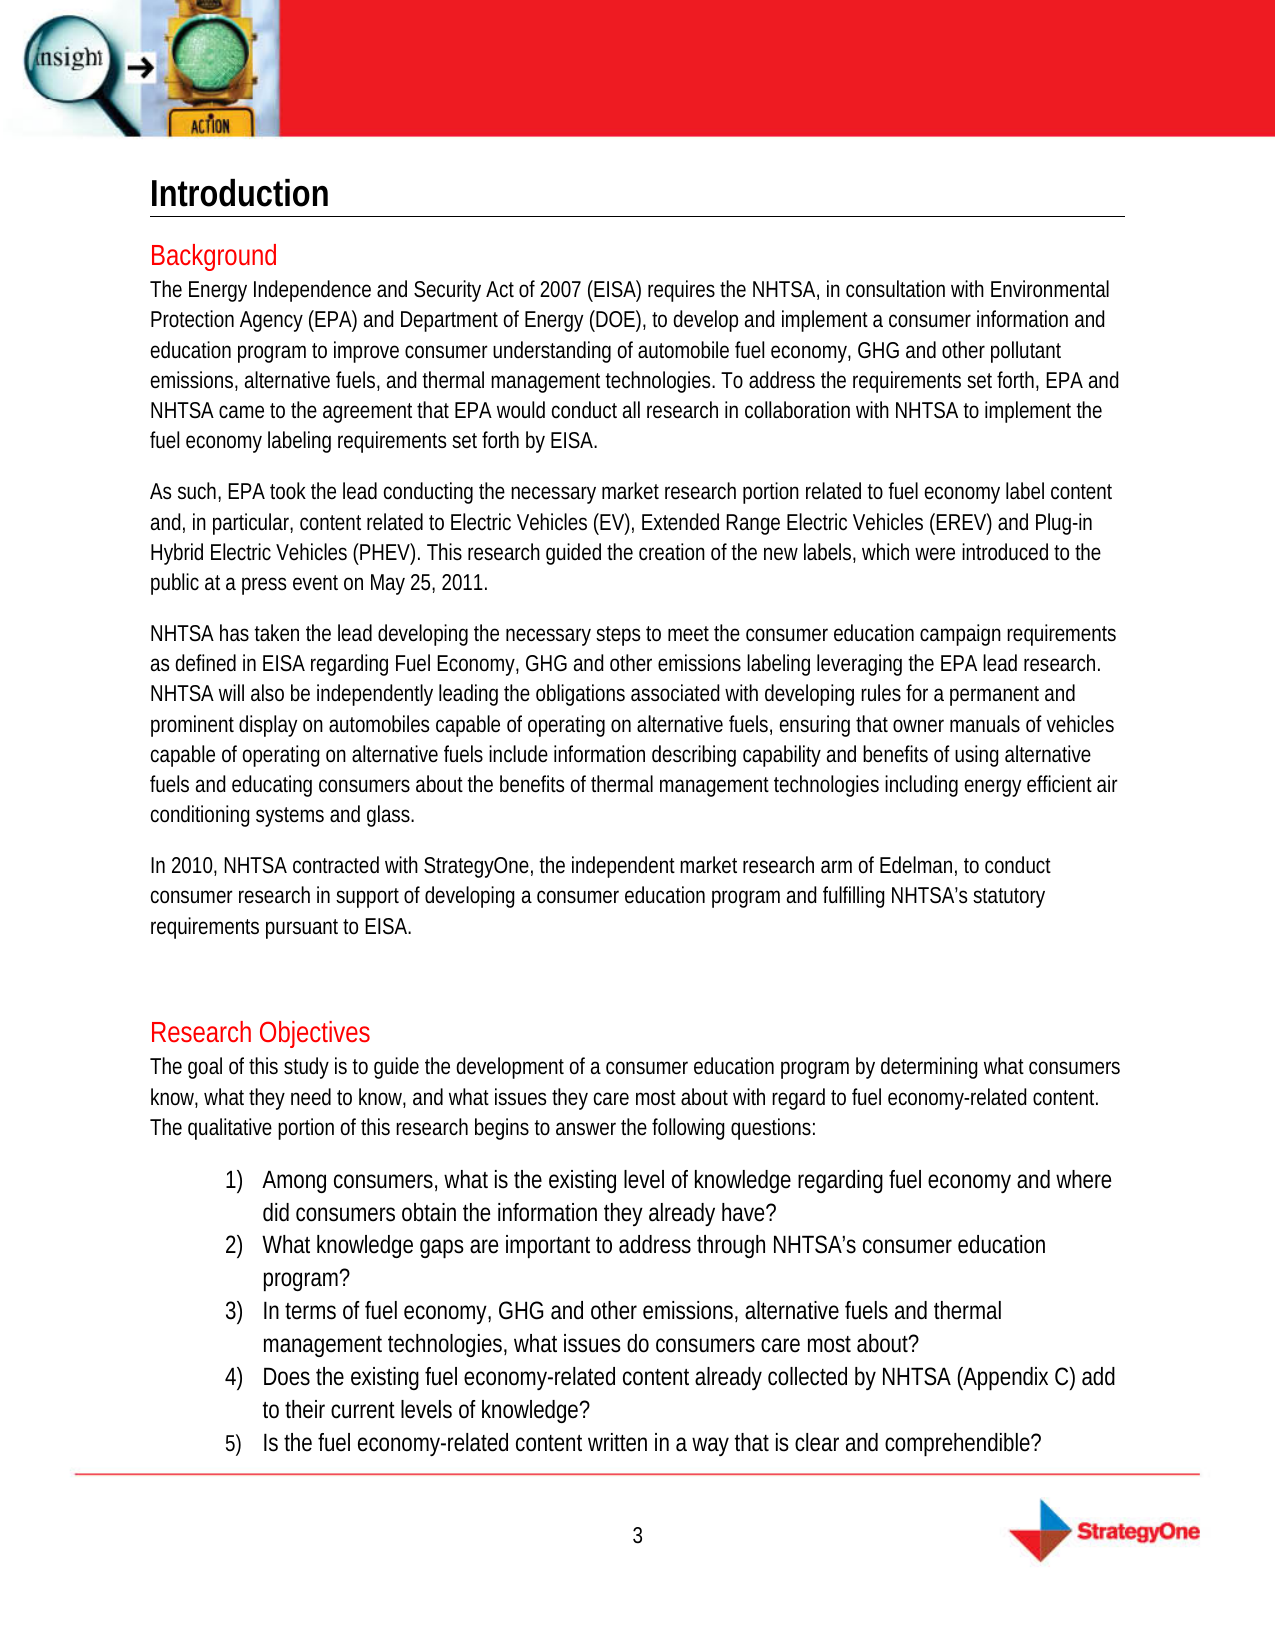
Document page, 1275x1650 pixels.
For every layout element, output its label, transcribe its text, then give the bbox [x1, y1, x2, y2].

list Does the existing fuel economy-related content already collected by NHTSA (Appendix C) add to their current levels of knowledge? [225, 1362, 1125, 1424]
list Among consumers, what is the existing level of knowledge regarding fuel economy and where did consumers obtain the information they already have? [225, 1165, 1125, 1226]
list What knowledge gaps are important to address through NHTSA’s consumer education program? [225, 1231, 1125, 1292]
picture [3, 0, 1275, 143]
text As such, EPA took the lead conducting the necessary market research portion related to fuel economy label content and, in particular, content related to Electric Vehicles (EV), Extended Range Electric Vehicles (EREV) and Plug-in Hybrid Electric Vehicles (PHEV). This research guided the creation of the new labels, which were introduced to the public at a press event on May 25, 2011. [150, 478, 1125, 595]
text The Energy Independence and Security Act of 2007 (EISA) requires the NHTSA, in consultation with Environmental Protection Agency (EPA) and Department of Energy (DOE), to develop and implement a consumer information and education program to improve consumer understanding of automobile fuel economy, GHG and other pollutant emissions, alternative fuels, and thermal management technologies. To address the requirements set forth, EPA and NHTSA came to the agreement that EPA would conduct all research in collaboration with NHTSA to implement the fuel economy labeling requirements set forth by EISA. [150, 276, 1125, 454]
subtitle Background [150, 238, 1125, 271]
list In terms of fuel economy, GHG and other emissions, alternative fuels and thermal management technologies, what issues do consumers care most about? [225, 1296, 1125, 1358]
picture [0, 1450, 1275, 1597]
text NHTSA has taken the lead developing the necessary steps to meet the consumer education campaign requirements as defined in EISA regarding Fuel Economy, GHG and other emissions labeling leveraging the EPA lead research. NHTSA will also be independently leading the obligations associated with developing rules for a permanent and prominent display on automobiles capable of operating on alternative fuels, ensuring that owner manuals of vehicles capable of operating on alternative fuels include information describing capability and benefits of using alternative fuels and educating consumers about the benefits of thermal management technologies including energy efficient air conditioning systems and glass. [150, 620, 1125, 828]
text The goal of this study is to guide the development of a consumer education program by determining what consumers know, what they need to know, and what issues they care most about with regard to fuel economy-related content. The qualitative portion of this research begins to answer the following questions: [150, 1053, 1125, 1140]
subtitle Introduction [150, 171, 1125, 216]
list Is the fuel economy-related content written in a way that is clear and comprehendible? [225, 1428, 1125, 1457]
text In 2010, NHTSA contracted with StrategyOne, the independent market research arm of Edelman, to conduct consumer research in support of developing a consumer education program and fulfilling NHTSA’s statutory requirements pursuant to EISA. [150, 852, 1125, 939]
subtitle Research Objectives [150, 1015, 1125, 1048]
